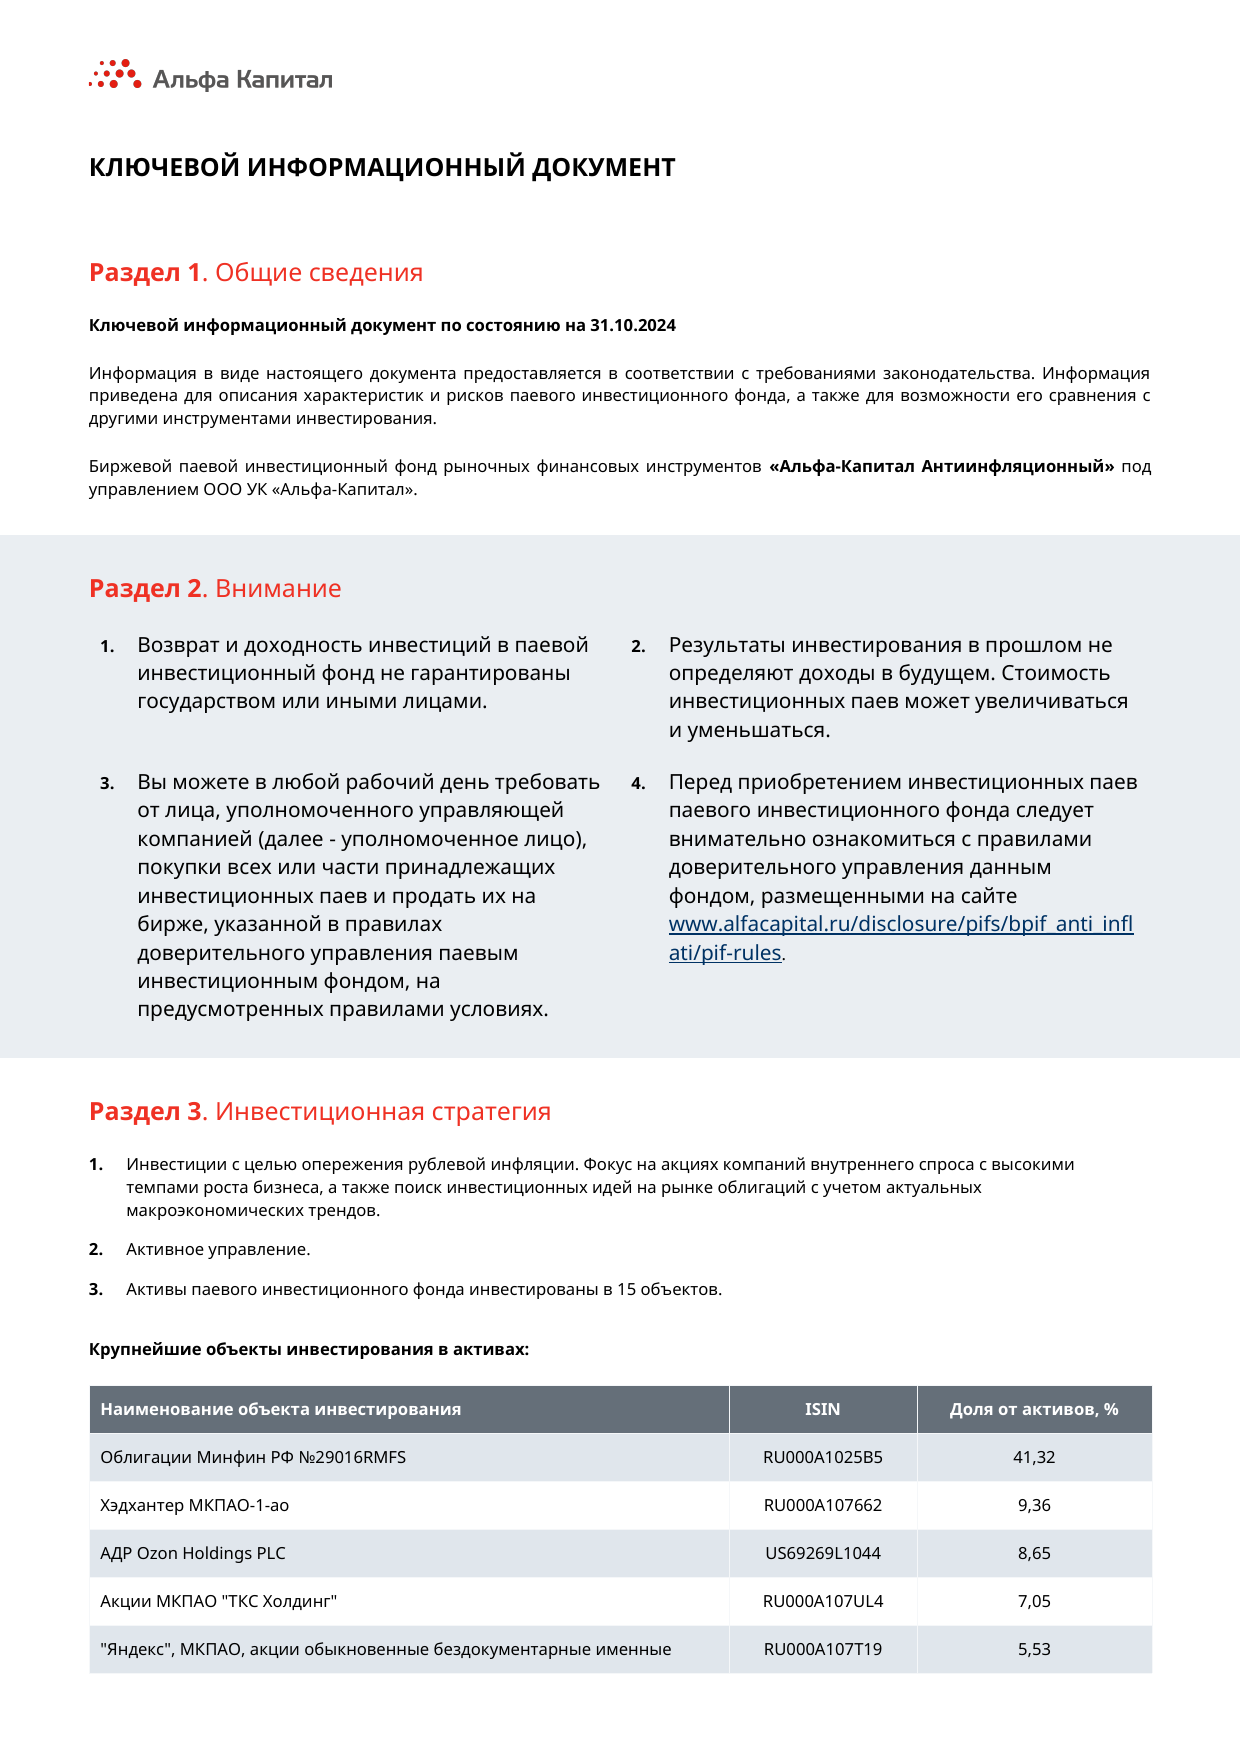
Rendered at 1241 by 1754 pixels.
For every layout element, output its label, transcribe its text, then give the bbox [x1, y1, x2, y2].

table_cell Раздел 1. Общие сведения Ключевой информационный документ по состоянию на 31.10.2024 Информация в виде настоящего документа предоставляется в соответствии с требованиями законодательства. Информация приведена для описания характеристик и рисков паевого инвестиционного фонда, а также для возможности его сравнения с другими инструментами инвестирования. Биржевой паевой инвестиционный фонд рыночных финансовых инструментов «Альфа-Капитал Антиинфляционный» под управлением ООО УК «Альфа-Капитал». [0, 219, 1240, 535]
table_header КЛЮЧЕВОЙ ИНФОРМАЦИОННЫЙ ДОКУМЕНТ [0, 114, 1240, 219]
picture [88, 59, 332, 92]
table_cell Раздел 3. Инвестиционная стратегия Инвестиции с целью опережения рублевой инфляции. Фокус на акциях компаний внутреннего спроса с высокими темпами роста бизнеса, а также поиск инвестиционных идей на рынке облигаций с учетом актуальных макроэкономических трендов. Активное управление. Активы паевого инвестиционного фонда инвестированы в 15 объектов. Крупнейшие объекты инвестирования в активах: [0, 1059, 1240, 1709]
table_cell Раздел 2. Внимание [0, 535, 1240, 1058]
